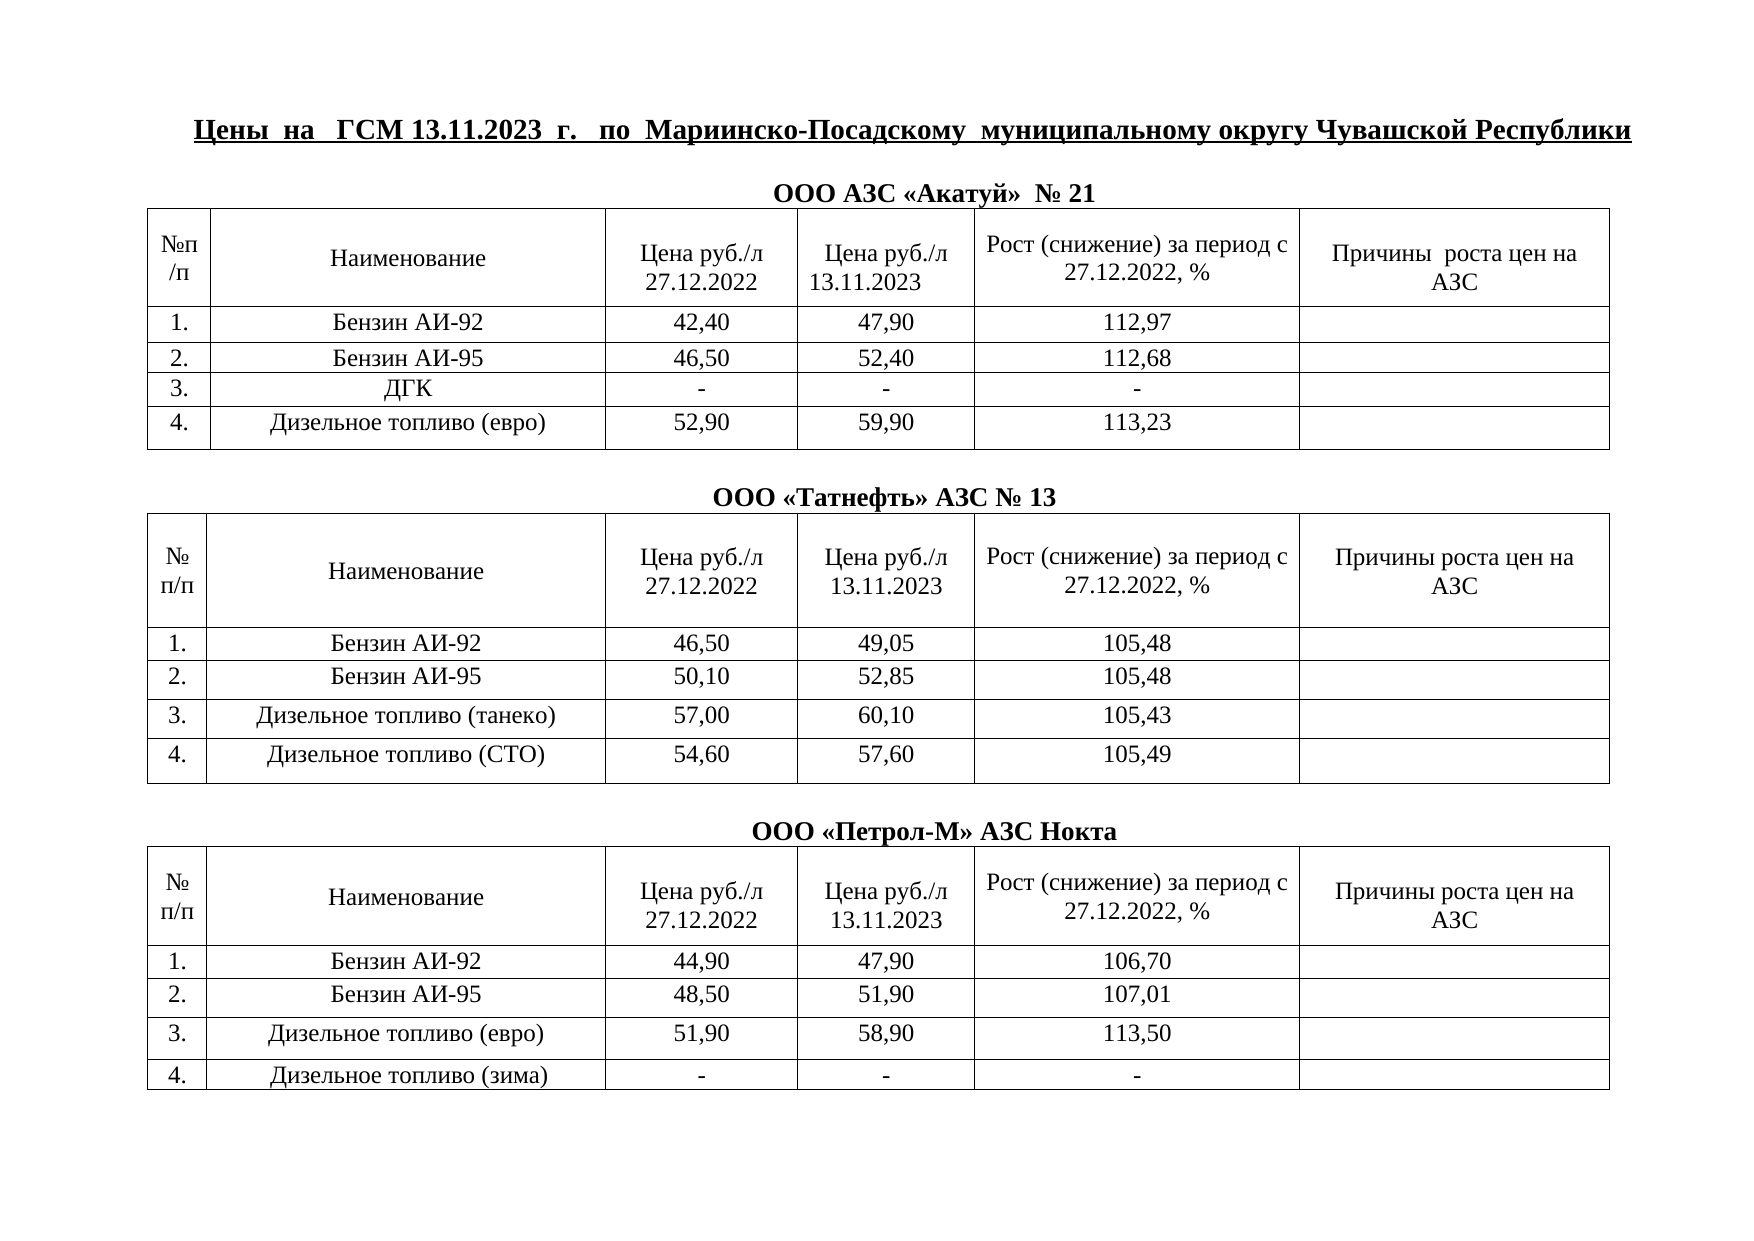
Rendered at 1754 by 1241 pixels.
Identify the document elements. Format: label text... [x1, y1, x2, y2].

table_cell Бензин АИ-92 [207, 946, 605, 978]
table_cell 51,90 [606, 1018, 797, 1059]
table_cell 105,43 [975, 700, 1299, 738]
table_header Наименование [207, 514, 605, 627]
table_cell - [975, 1060, 1299, 1088]
table_cell ДГК [211, 373, 605, 406]
table_cell - [798, 373, 974, 406]
table_cell [1300, 343, 1609, 372]
table_cell 2. [148, 343, 210, 372]
table_cell 105,48 [975, 661, 1299, 699]
table_cell [1300, 946, 1609, 978]
table_cell [1300, 1018, 1609, 1059]
table_cell 49,05 [798, 628, 974, 660]
table_header Цена руб./л 13.11.2023 [798, 847, 974, 945]
table_cell [1300, 700, 1609, 738]
table_cell - [606, 1060, 797, 1088]
table_cell 52,40 [798, 343, 974, 372]
table_cell Бензин АИ-95 [207, 661, 605, 699]
table_cell Бензин АИ-92 [211, 307, 605, 342]
table_cell Дизельное топливо (евро) [211, 407, 605, 449]
table_cell 113,23 [975, 407, 1299, 449]
table_cell 1. [148, 628, 206, 660]
table_cell 3. [148, 1018, 206, 1059]
table_cell 44,90 [606, 946, 797, 978]
table_header №п/п [148, 514, 206, 627]
table_cell Дизельное топливо (зима) [207, 1060, 605, 1088]
table_header Рост (снижение) за период с 27.12.2022, % [975, 514, 1299, 627]
table_cell 4. [148, 739, 206, 783]
table_cell 112,68 [975, 343, 1299, 372]
table_header Цена руб./л 27.12.2022 [606, 209, 797, 306]
table_cell 52,85 [798, 661, 974, 699]
text ООО АЗС «Акатуй» № 21 [233, 177, 1636, 208]
table_cell [1300, 628, 1609, 660]
table_cell 107,01 [975, 979, 1299, 1017]
table_cell 46,50 [606, 628, 797, 660]
text ООО «Петрол-М» АЗС Нокта [133, 815, 1636, 846]
text Цены на ГСМ 13.11.2023 г. по Мариинско-Посадскому муниципальному округу Чувашской Республики [189, 112, 1636, 146]
table_cell Дизельное топливо (танеко) [207, 700, 605, 738]
table_header Причины роста цен на АЗС [1300, 209, 1609, 306]
table_cell 47,90 [798, 307, 974, 342]
table_header Цена руб./л 13.11.2023 [798, 209, 974, 306]
table_cell 105,49 [975, 739, 1299, 783]
table_cell Бензин АИ-95 [207, 979, 605, 1017]
table_cell 54,60 [606, 739, 797, 783]
table_cell [1300, 739, 1609, 783]
table_cell - [798, 1060, 974, 1088]
table_cell [1300, 373, 1609, 406]
table_cell 2. [148, 979, 206, 1017]
table_cell 1. [148, 946, 206, 978]
table_cell [1300, 307, 1609, 342]
table_cell [1300, 979, 1609, 1017]
table_cell 3. [148, 373, 210, 406]
table_cell 52,90 [606, 407, 797, 449]
table_cell 60,10 [798, 700, 974, 738]
table_cell 4. [148, 407, 210, 449]
table_cell 4. [148, 1060, 206, 1088]
table_cell 51,90 [798, 979, 974, 1017]
table_cell [1300, 407, 1609, 449]
table_cell Бензин АИ-95 [211, 343, 605, 372]
text ООО «Татнефть» АЗС № 13 [133, 481, 1636, 513]
table_cell 48,50 [606, 979, 797, 1017]
table_cell - [606, 373, 797, 406]
table_cell 1. [148, 307, 210, 342]
table_cell 47,90 [798, 946, 974, 978]
table_cell - [975, 373, 1299, 406]
table_cell 46,50 [606, 343, 797, 372]
table_cell 58,90 [798, 1018, 974, 1059]
table_header Наименование [207, 847, 605, 945]
table_cell 2. [148, 661, 206, 699]
table_header Рост (снижение) за период с 27.12.2022, % [975, 209, 1299, 306]
table_header Цена руб./л 27.12.2022 [606, 514, 797, 627]
table_header №п/п [148, 847, 206, 945]
table_cell 106,70 [975, 946, 1299, 978]
table_header Рост (снижение) за период с 27.12.2022, % [975, 847, 1299, 945]
table_cell [1300, 1060, 1609, 1088]
table_cell 59,90 [798, 407, 974, 449]
table_cell 42,40 [606, 307, 797, 342]
table_cell Дизельное топливо (евро) [207, 1018, 605, 1059]
table_header Наименование [211, 209, 605, 306]
table_cell 3. [148, 700, 206, 738]
table_cell Бензин АИ-92 [207, 628, 605, 660]
table_header Цена руб./л 13.11.2023 [798, 514, 974, 627]
table_header Причины роста цен на АЗС [1300, 847, 1609, 945]
table_cell 105,48 [975, 628, 1299, 660]
table_header №п/п [148, 209, 210, 306]
table_cell 57,60 [798, 739, 974, 783]
table_cell 113,50 [975, 1018, 1299, 1059]
table_cell [1300, 661, 1609, 699]
table_cell 57,00 [606, 700, 797, 738]
table_cell Дизельное топливо (СТО) [207, 739, 605, 783]
table_cell 112,97 [975, 307, 1299, 342]
table_cell 50,10 [606, 661, 797, 699]
table_header Цена руб./л 27.12.2022 [606, 847, 797, 945]
table_header Причины роста цен на АЗС [1300, 514, 1609, 627]
